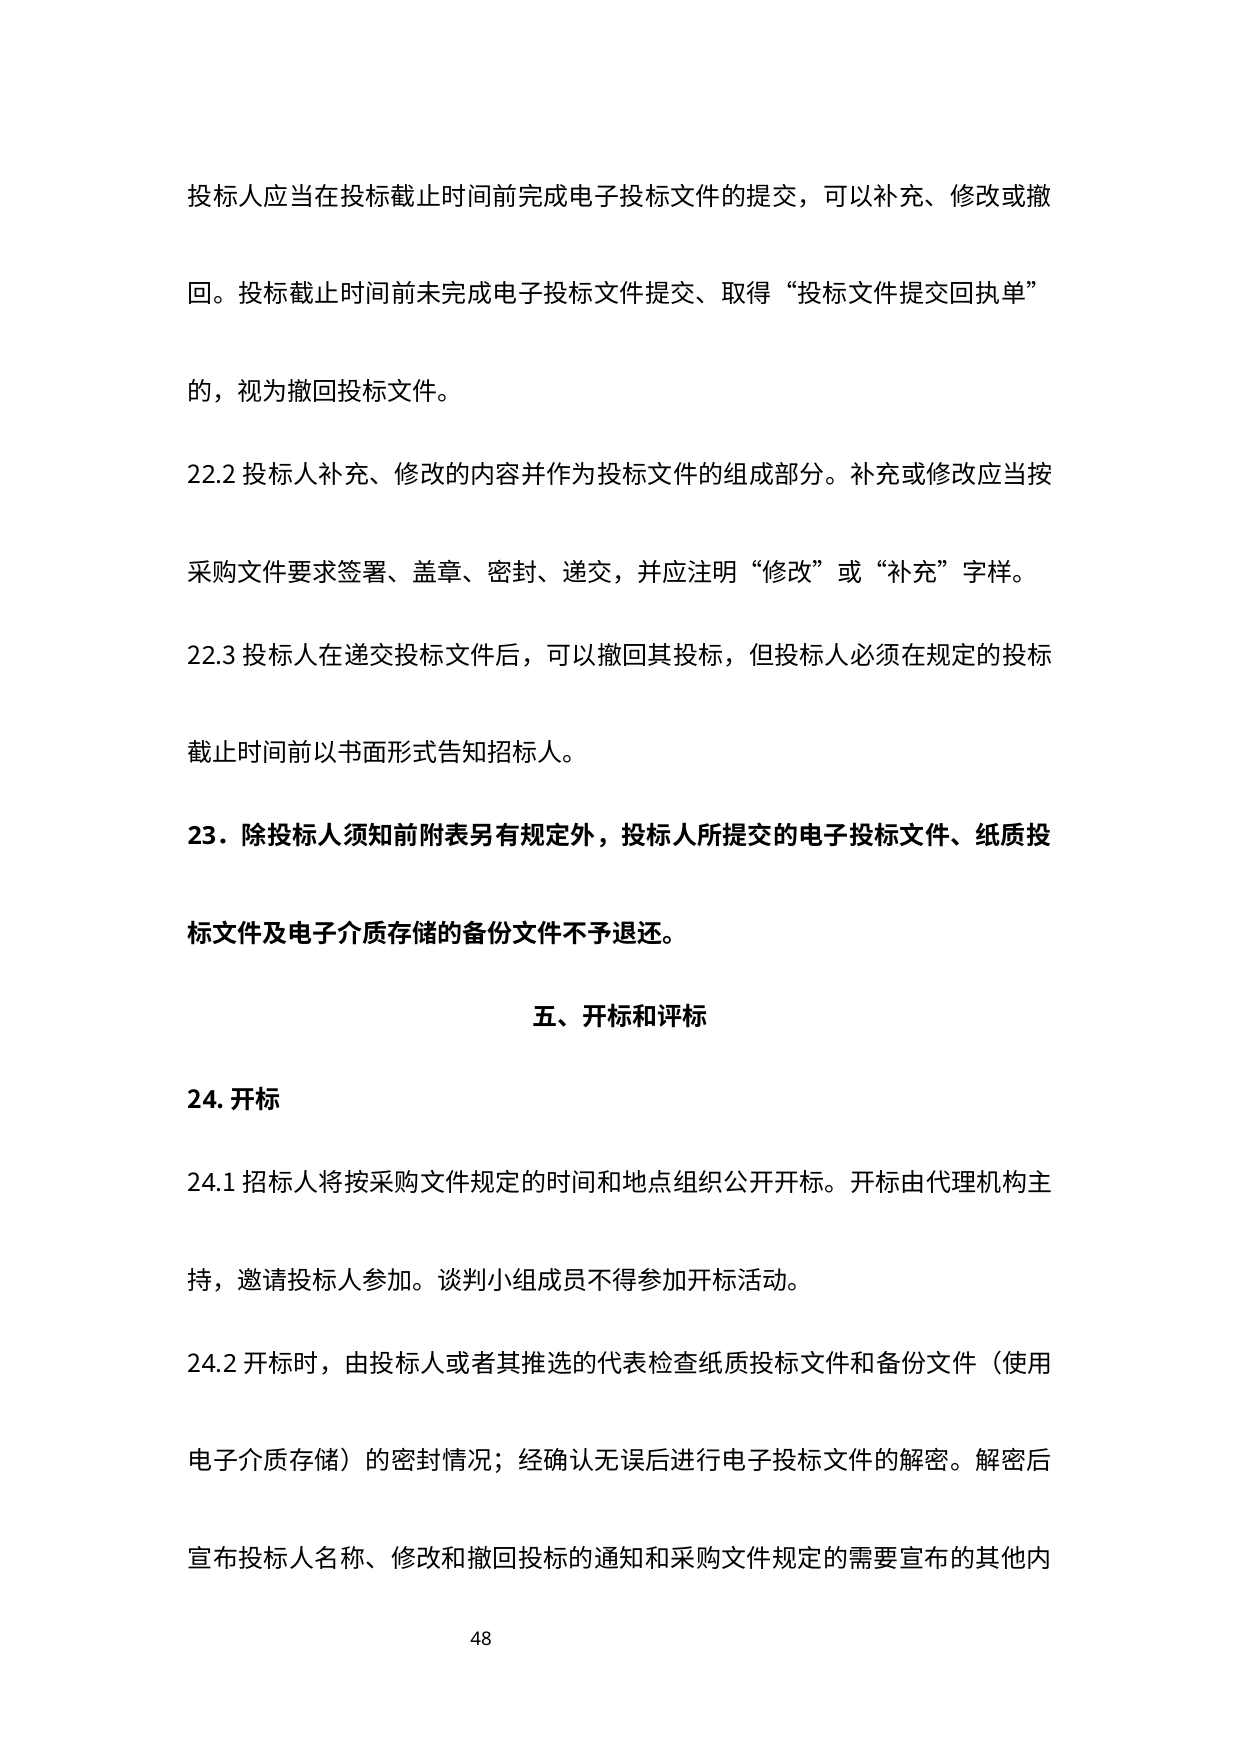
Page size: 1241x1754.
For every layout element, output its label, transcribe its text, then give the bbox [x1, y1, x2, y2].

text 22.2 投标人补充、修改的内容并作为投标文件的组成部分。补充或修改应当按采购文件要求签署、盖章、密封、递交，并应注明“修改”或“补充”字样。 [187, 440, 1053, 603]
text 五、开标和评标 [187, 982, 1053, 1047]
text 投标人应当在投标截止时间前完成电子投标文件的提交，可以补充、修改或撤回。投标截止时间前未完成电子投标文件提交、取得“投标文件提交回执单”的，视为撤回投标文件。 [187, 162, 1053, 422]
text 22.3 投标人在递交投标文件后，可以撤回其投标，但投标人必须在规定的投标截止时间前以书面形式告知招标人。 [187, 621, 1053, 783]
text 24. 开标 [187, 1065, 1053, 1130]
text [187, 1329, 1053, 1589]
text 23．除投标人须知前附表另有规定外，投标人所提交的电子投标文件、纸质投标文件及电子介质存储的备份文件不予退还。 [187, 801, 1053, 964]
text 24.1 招标人将按采购文件规定的时间和地点组织公开开标。开标由代理机构主持，邀请投标人参加。谈判小组成员不得参加开标活动。 [187, 1148, 1053, 1311]
